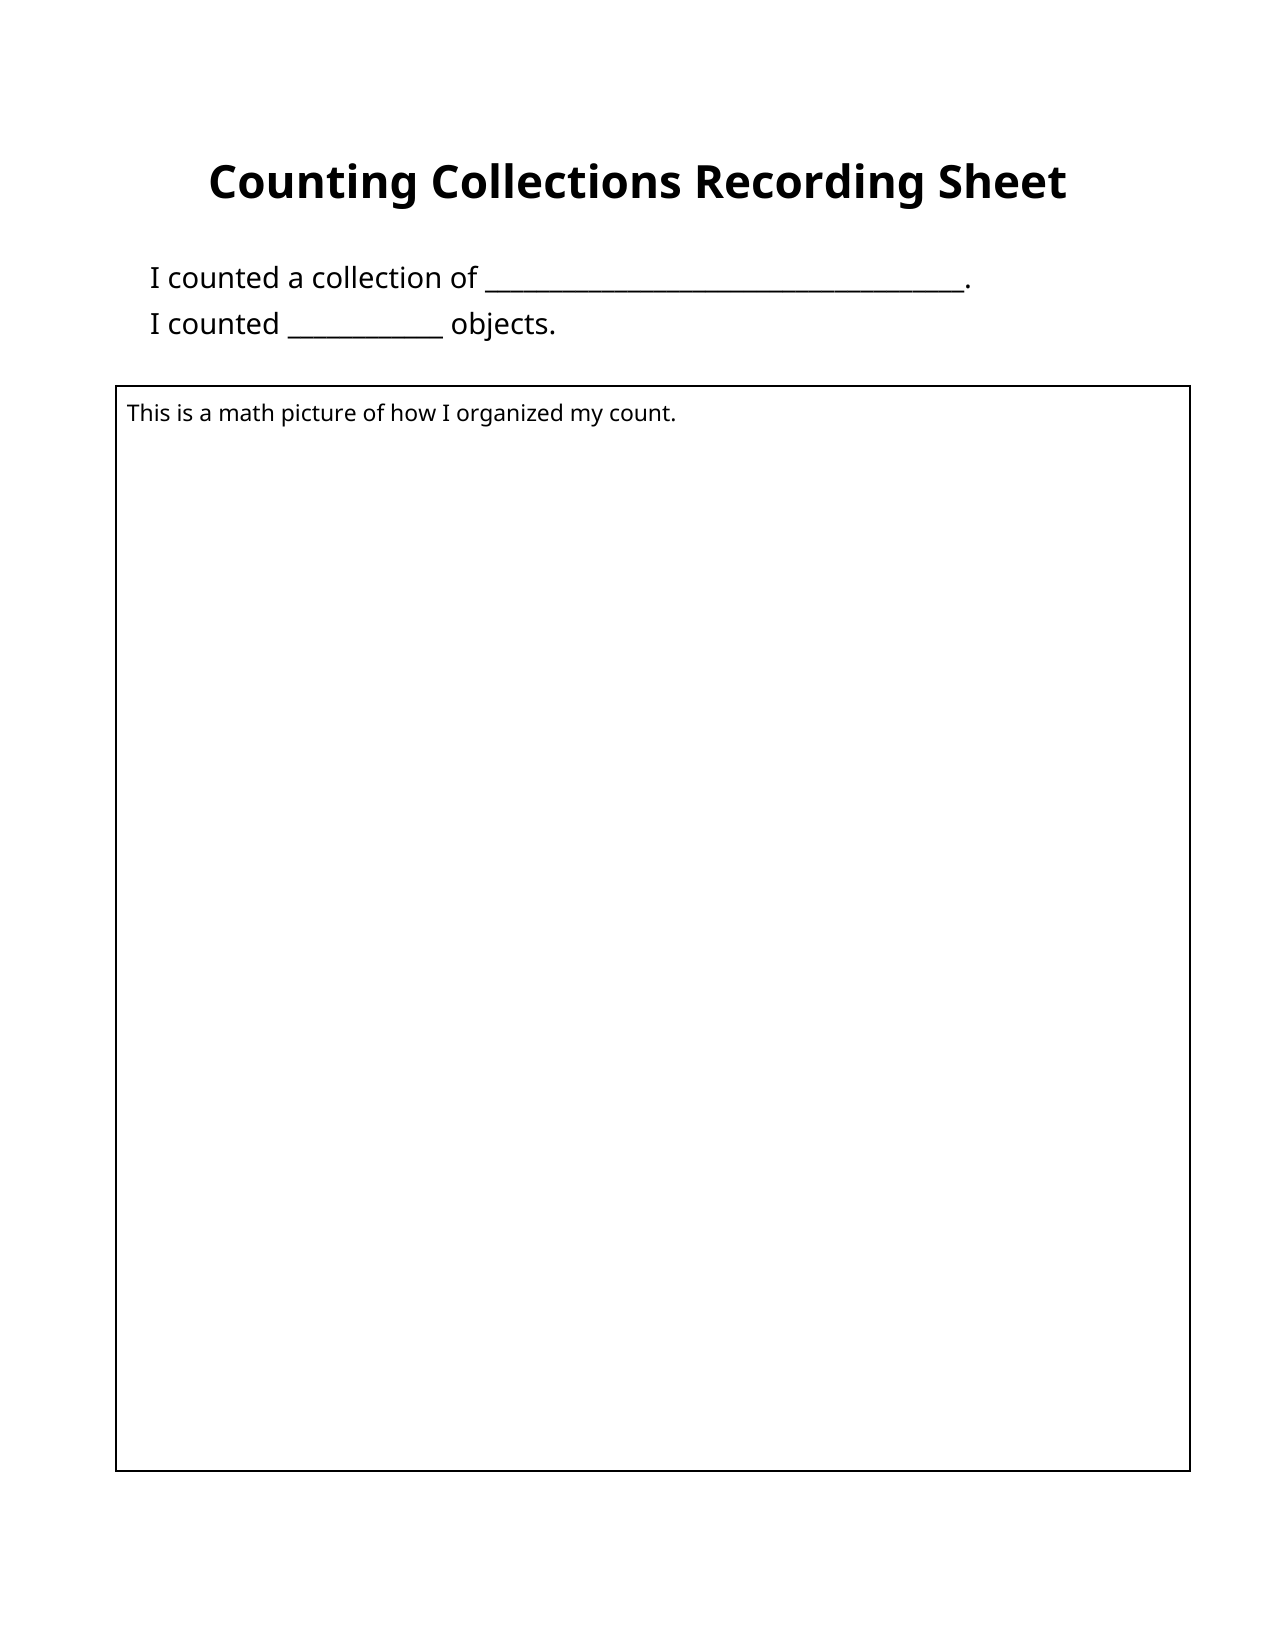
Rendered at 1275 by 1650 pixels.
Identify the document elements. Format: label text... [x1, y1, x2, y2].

text I counted ____________ objects. [150, 303, 1125, 343]
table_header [117, 387, 1189, 1470]
text I counted a collection of _____________________________________. [150, 258, 1125, 297]
text Counting Collections Recording Sheet [150, 150, 1125, 212]
